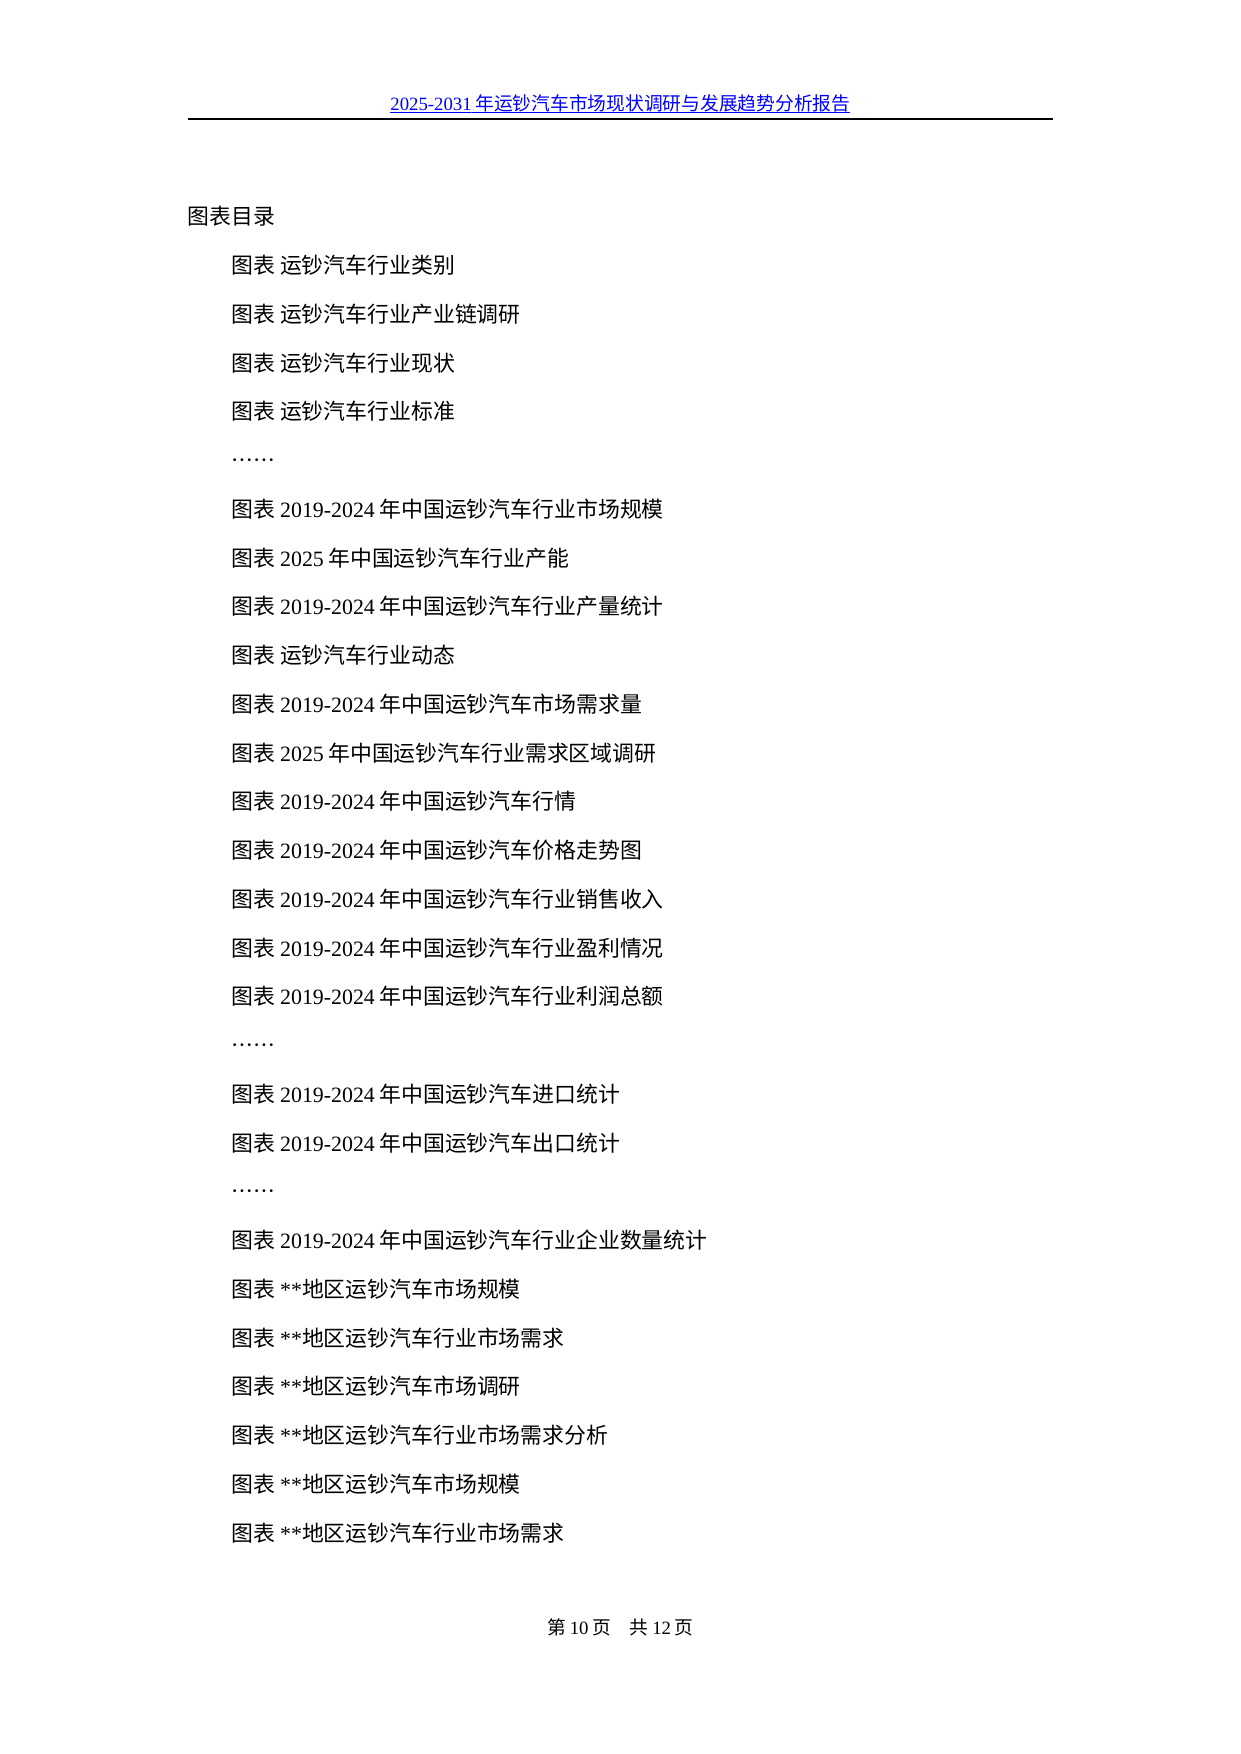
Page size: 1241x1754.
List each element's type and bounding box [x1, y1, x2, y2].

text [187, 150, 1053, 1548]
